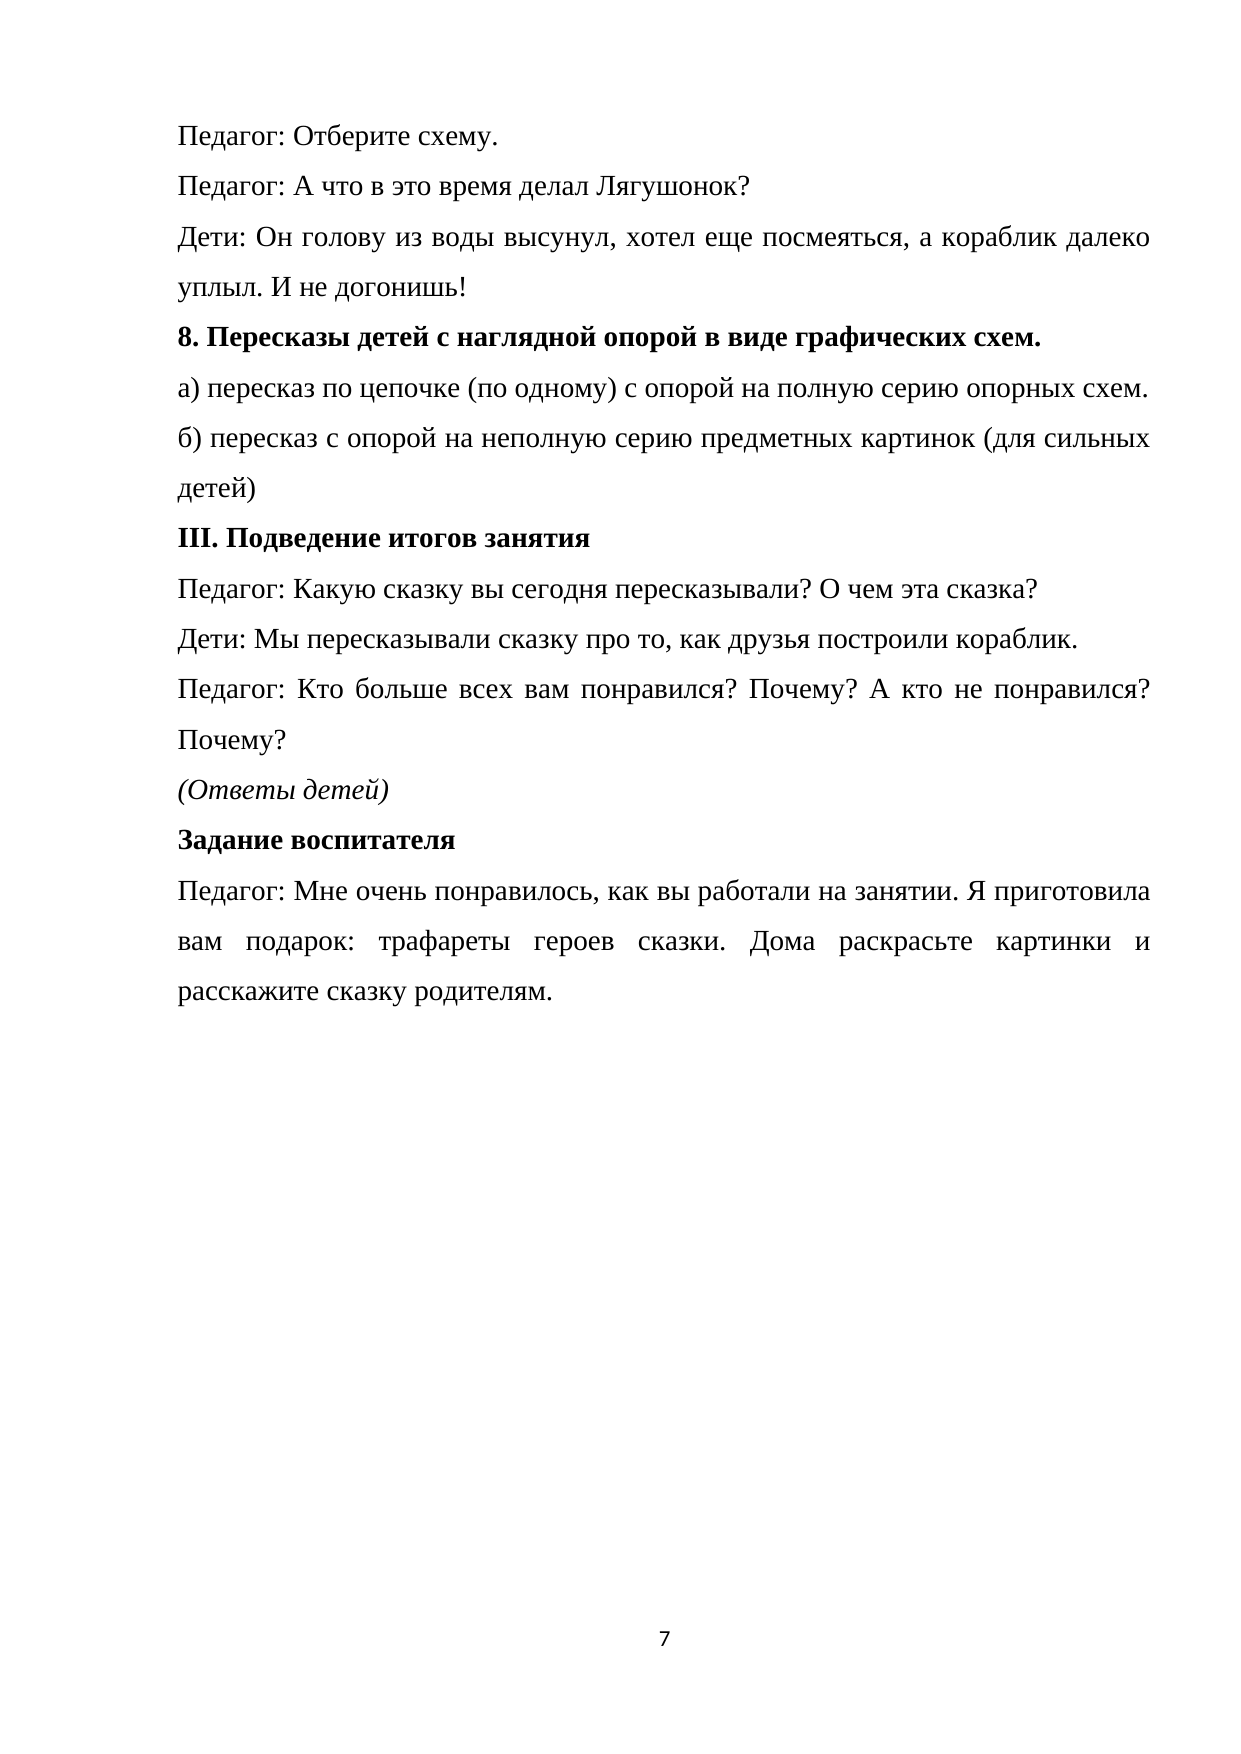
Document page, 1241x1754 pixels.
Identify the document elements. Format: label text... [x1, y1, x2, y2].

text Дети: Он голову из воды высунул, хотел еще посмеяться, а кораблик далеко уплыл. И не догонишь! [177, 219, 1152, 303]
text 8. Пересказы детей с наглядной опорой в виде графических схем. [177, 319, 1152, 353]
text Педагог: Какую сказку вы сегодня пересказывали? О чем эта сказка? [177, 571, 1152, 604]
text Педагог: Отберите схему. [177, 118, 1152, 152]
text Педагог: А что в это время делал Лягушонок? [177, 168, 1152, 202]
text Задание воспитателя [177, 822, 1152, 856]
text Педагог: Мне очень понравилось, как вы работали на занятии. Я приготовила вам подарок: трафареты героев сказки. Дома раскрасьте картинки и расскажите сказку родителям. [177, 873, 1152, 1007]
text а) пересказ по цепочке (по одному) с опорой на полную серию опорных схем. [177, 370, 1152, 403]
text Педагог: Кто больше всех вам понравился? Почему? А кто не понравился? Почему? [177, 672, 1152, 755]
text Дети: Мы пересказывали сказку про то, как друзья построили кораблик. [177, 621, 1152, 655]
text б) пересказ с опорой на неполную серию предметных картинок (для сильных детей) [177, 420, 1152, 504]
text III. Подведение итогов занятия [177, 521, 1152, 554]
text (Ответы детей) [177, 772, 1152, 806]
